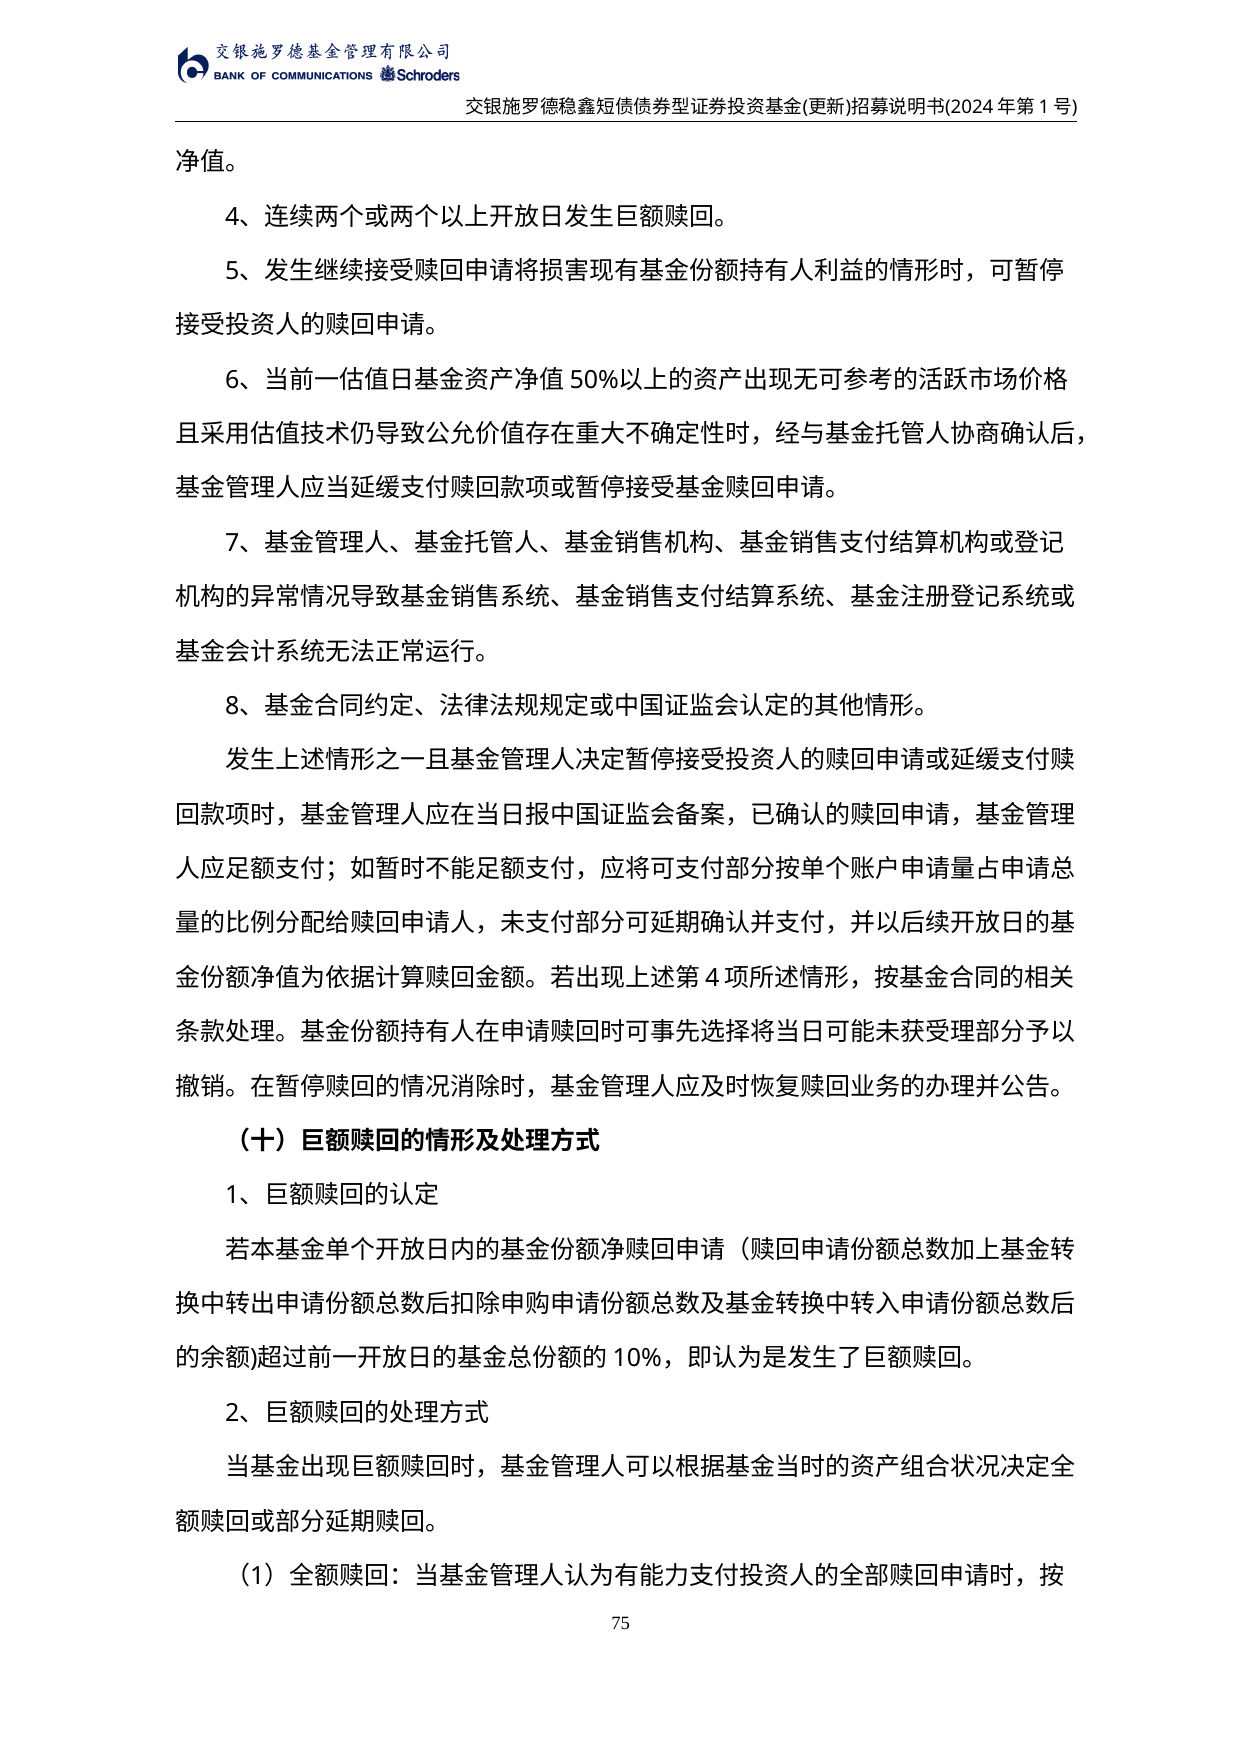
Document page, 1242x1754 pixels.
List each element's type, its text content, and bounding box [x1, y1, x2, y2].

text 若本基金单个开放日内的基金份额净赎回申请（赎回申请份额总数加上基金转换中转出申请份额总数后扣除申购申请份额总数及基金转换中转入申请份额总数后的余额)超过前一开放日的基金总份额的10%，即认为是发生了巨额赎回。 [175, 1229, 1077, 1374]
text 1、巨额赎回的认定 [175, 1175, 1077, 1211]
text （十）巨额赎回的情形及处理方式 [175, 1120, 1077, 1157]
text 8、基金合同约定、法律法规规定或中国证监会认定的其他情形。 [175, 685, 1077, 722]
text 7、基金管理人、基金托管人、基金销售机构、基金销售支付结算机构或登记机构的异常情况导致基金销售系统、基金销售支付结算系统、基金注册登记系统或基金会计系统无法正常运行。 [175, 522, 1077, 667]
text 6、当前一估值日基金资产净值50%以上的资产出现无可参考的活跃市场价格且采用估值技术仍导致公允价值存在重大不确定性时，经与基金托管人协商确认后，基金管理人应当延缓支付赎回款项或暂停接受基金赎回申请。 [175, 359, 1077, 504]
text 2、巨额赎回的处理方式 [175, 1392, 1077, 1428]
picture [178, 43, 460, 83]
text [175, 142, 1077, 178]
text 5、发生继续接受赎回申请将损害现有基金份额持有人利益的情形时，可暂停接受投资人的赎回申请。 [175, 250, 1077, 341]
text 当基金出现巨额赎回时，基金管理人可以根据基金当时的资产组合状况决定全额赎回或部分延期赎回。 [175, 1447, 1077, 1537]
text 4、连续两个或两个以上开放日发生巨额赎回。 [175, 196, 1077, 232]
text 发生上述情形之一且基金管理人决定暂停接受投资人的赎回申请或延缓支付赎回款项时，基金管理人应在当日报中国证监会备案，已确认的赎回申请，基金管理人应足额支付；如暂时不能足额支付，应将可支付部分按单个账户申请量占申请总量的比例分配给赎回申请人，未支付部分可延期确认并支付，并以后续开放日的基金份额净值为依据计算赎回金额。若出现上述第4项所述情形，按基金合同的相关条款处理。基金份额持有人在申请赎回时可事先选择将当日可能未获受理部分予以撤销。在暂停赎回的情况消除时，基金管理人应及时恢复赎回业务的办理并公告。 [175, 740, 1077, 1102]
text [175, 1555, 1077, 1592]
